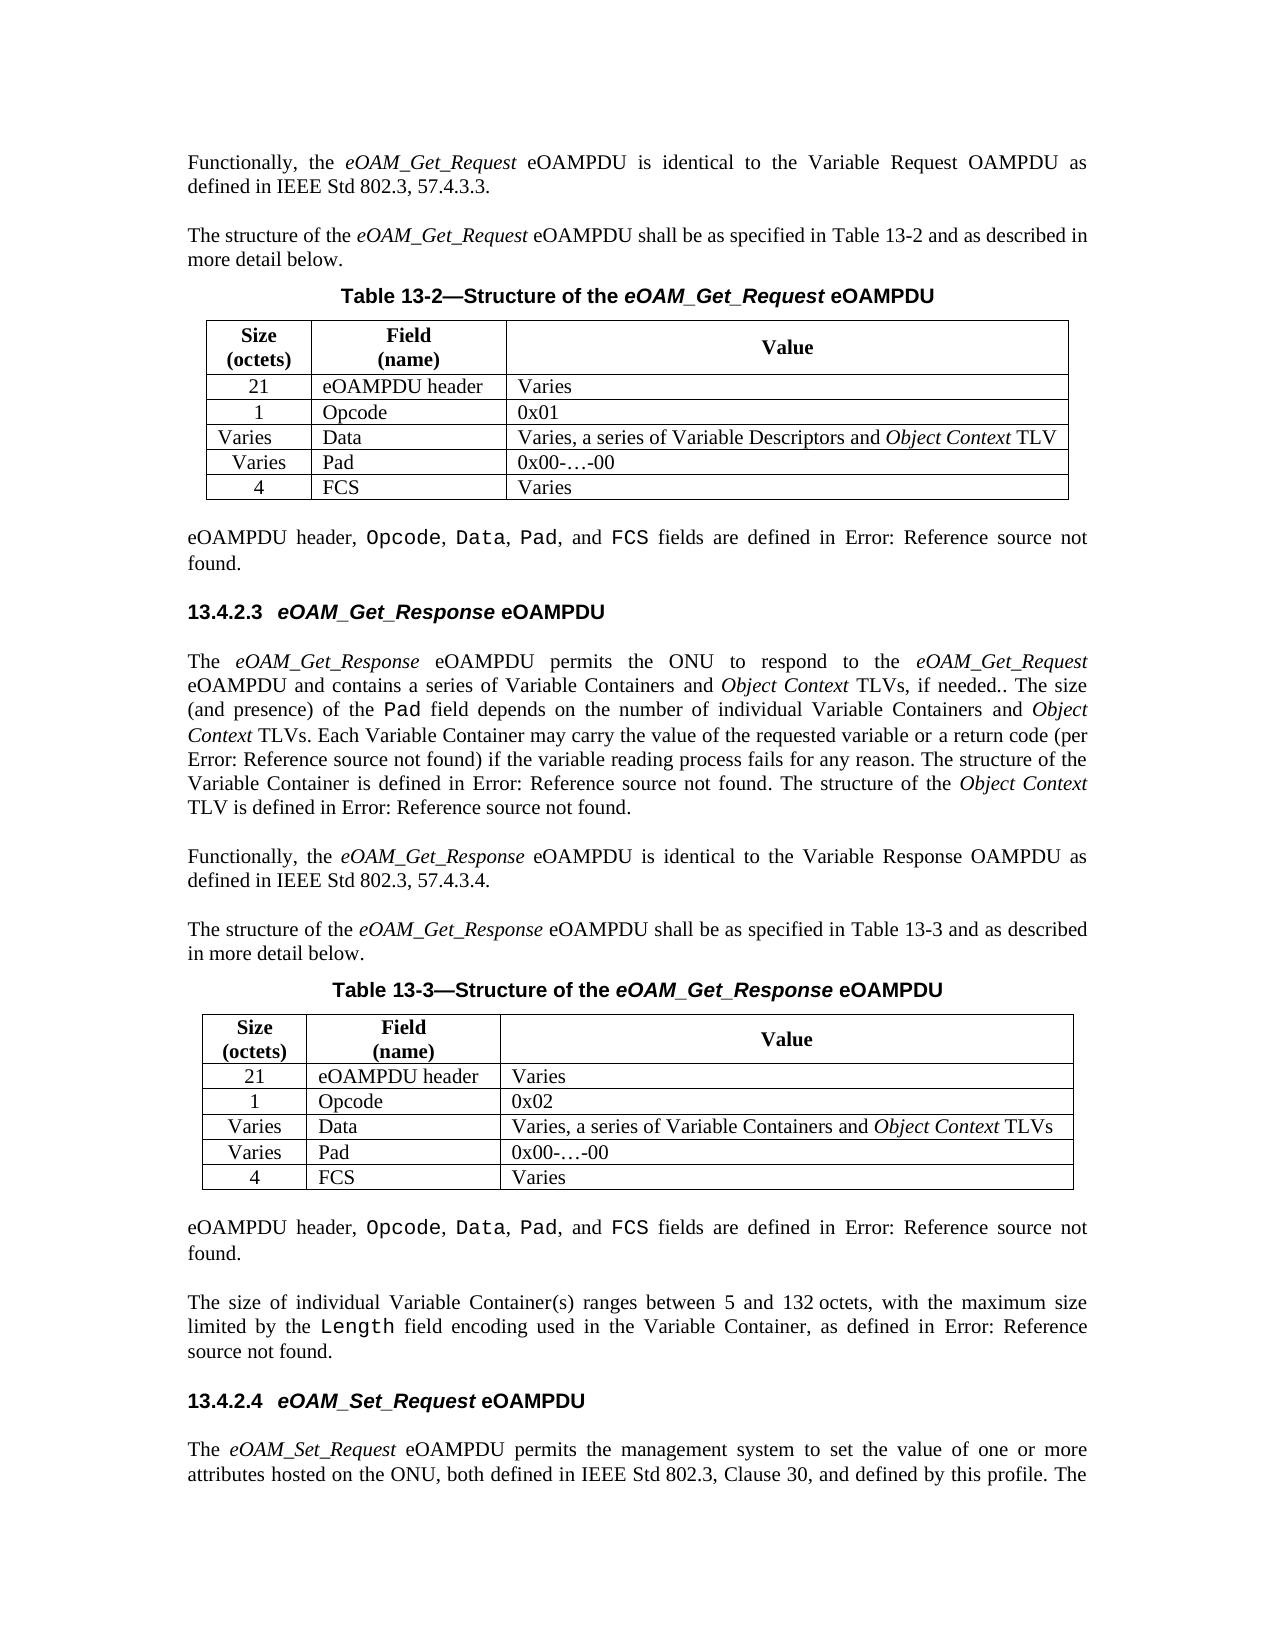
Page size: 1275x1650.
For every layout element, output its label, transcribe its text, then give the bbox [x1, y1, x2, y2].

table_cell FCS [312, 475, 506, 499]
table_cell Pad [312, 450, 506, 474]
table_cell Pad [307, 1140, 500, 1164]
table_cell 21 [203, 1064, 306, 1088]
table_cell 4 [207, 475, 311, 499]
list Functionally, the eOAM_Get_Response eOAMPDU is identical to the Variable Response OAMPDU as defined in IEEE Std 802.3, 57.4.3.4. [187, 844, 1087, 892]
table_cell 4 [203, 1165, 306, 1189]
subtitle eOAM_Get_Response eOAMPDU [187, 600, 1087, 624]
table_cell FCS [307, 1165, 500, 1189]
table_header Size (octets) [207, 321, 311, 373]
table_cell Varies [207, 450, 311, 474]
table_cell Varies, a series of Variable Descriptors and Object Context TLV [507, 425, 1068, 449]
table_cell Varies [203, 1140, 306, 1164]
table_cell 1 [203, 1089, 306, 1113]
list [187, 1437, 1087, 1486]
table_header Field (name) [307, 1015, 500, 1063]
table_cell Varies [507, 475, 1068, 499]
table_cell 0x01 [507, 400, 1068, 424]
table_cell Opcode [307, 1089, 500, 1113]
table_cell Data [312, 425, 506, 449]
table_cell Varies [501, 1165, 1073, 1189]
table_cell 0x02 [501, 1089, 1073, 1113]
list Functionally, the eOAM_Get_Request eOAMPDU is identical to the Variable Request OAMPDU as defined in IEEE Std 802.3, 57.4.3.3. [187, 150, 1087, 198]
table_header Field (name) [312, 321, 506, 373]
subtitle eOAM_Set_Request eOAMPDU [187, 1388, 1087, 1412]
table_cell Varies [207, 425, 311, 449]
table_cell 0x00-…-00 [507, 450, 1068, 474]
table_cell Varies, a series of Variable Containers and Object Context TLVs [501, 1115, 1073, 1138]
table_cell eOAMPDU header [307, 1064, 500, 1088]
table_cell 0x00-…-00 [501, 1140, 1073, 1164]
table_cell Data [307, 1115, 500, 1138]
table_cell 21 [207, 375, 311, 398]
table_cell eOAMPDU header [312, 375, 506, 398]
table_header Size (octets) [203, 1015, 306, 1063]
table_cell Opcode [312, 400, 506, 424]
table_header Value [507, 321, 1068, 373]
table_cell Varies [203, 1115, 306, 1138]
table_header Value [501, 1015, 1073, 1063]
table_cell 1 [207, 400, 311, 424]
table_cell Varies [507, 375, 1068, 398]
table_cell Varies [501, 1064, 1073, 1088]
